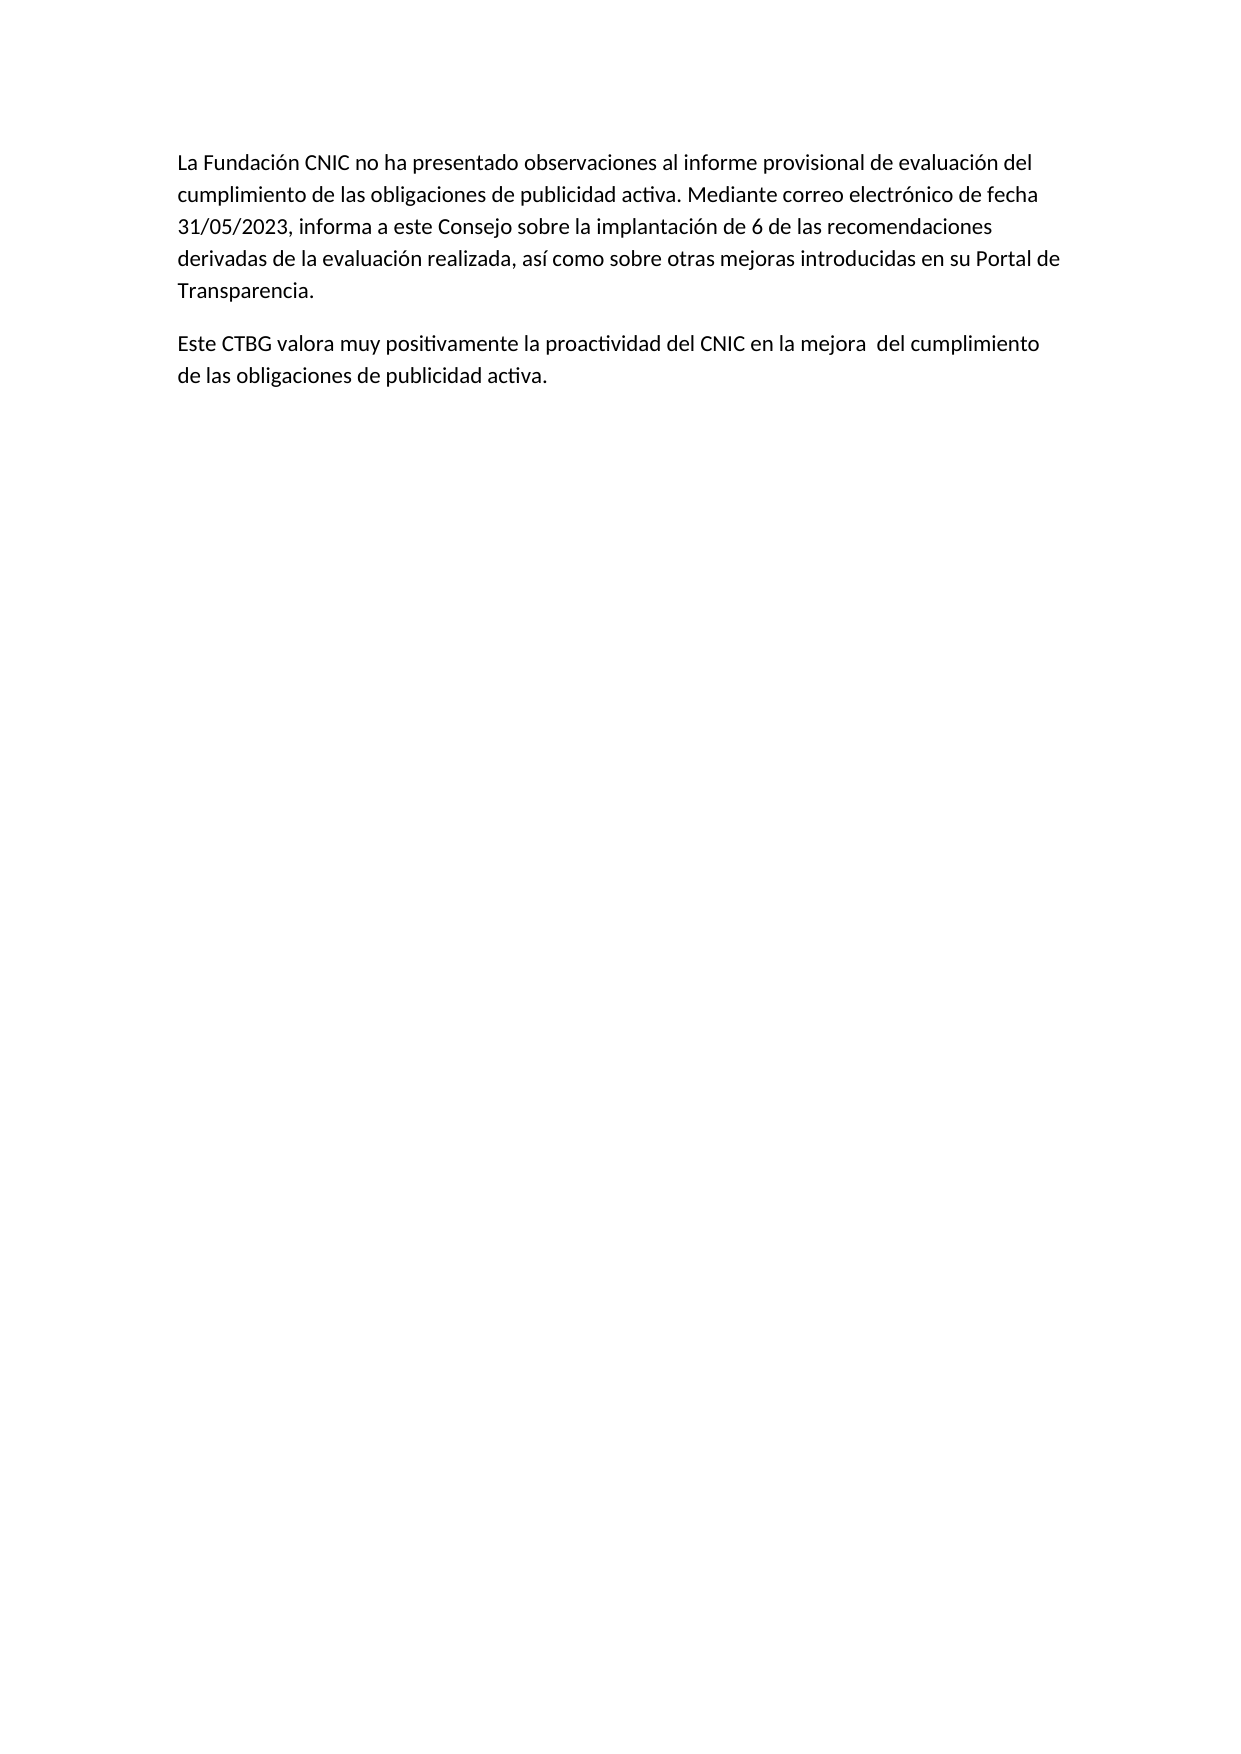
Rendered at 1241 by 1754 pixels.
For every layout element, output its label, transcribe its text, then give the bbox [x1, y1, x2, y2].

text La Fundación CNIC no ha presentado observaciones al informe provisional de evaluación del cumplimiento de las obligaciones de publicidad activa. Mediante correo electrónico de fecha 31/05/2023, informa a este Consejo sobre la implantación de 6 de las recomendaciones derivadas de la evaluación realizada, así como sobre otras mejoras introducidas en su Portal de Transparencia. [177, 148, 1063, 304]
text Este CTBG valora muy positivamente la proactividad del CNIC en la mejora del cumplimiento de las obligaciones de publicidad activa. [177, 329, 1063, 389]
